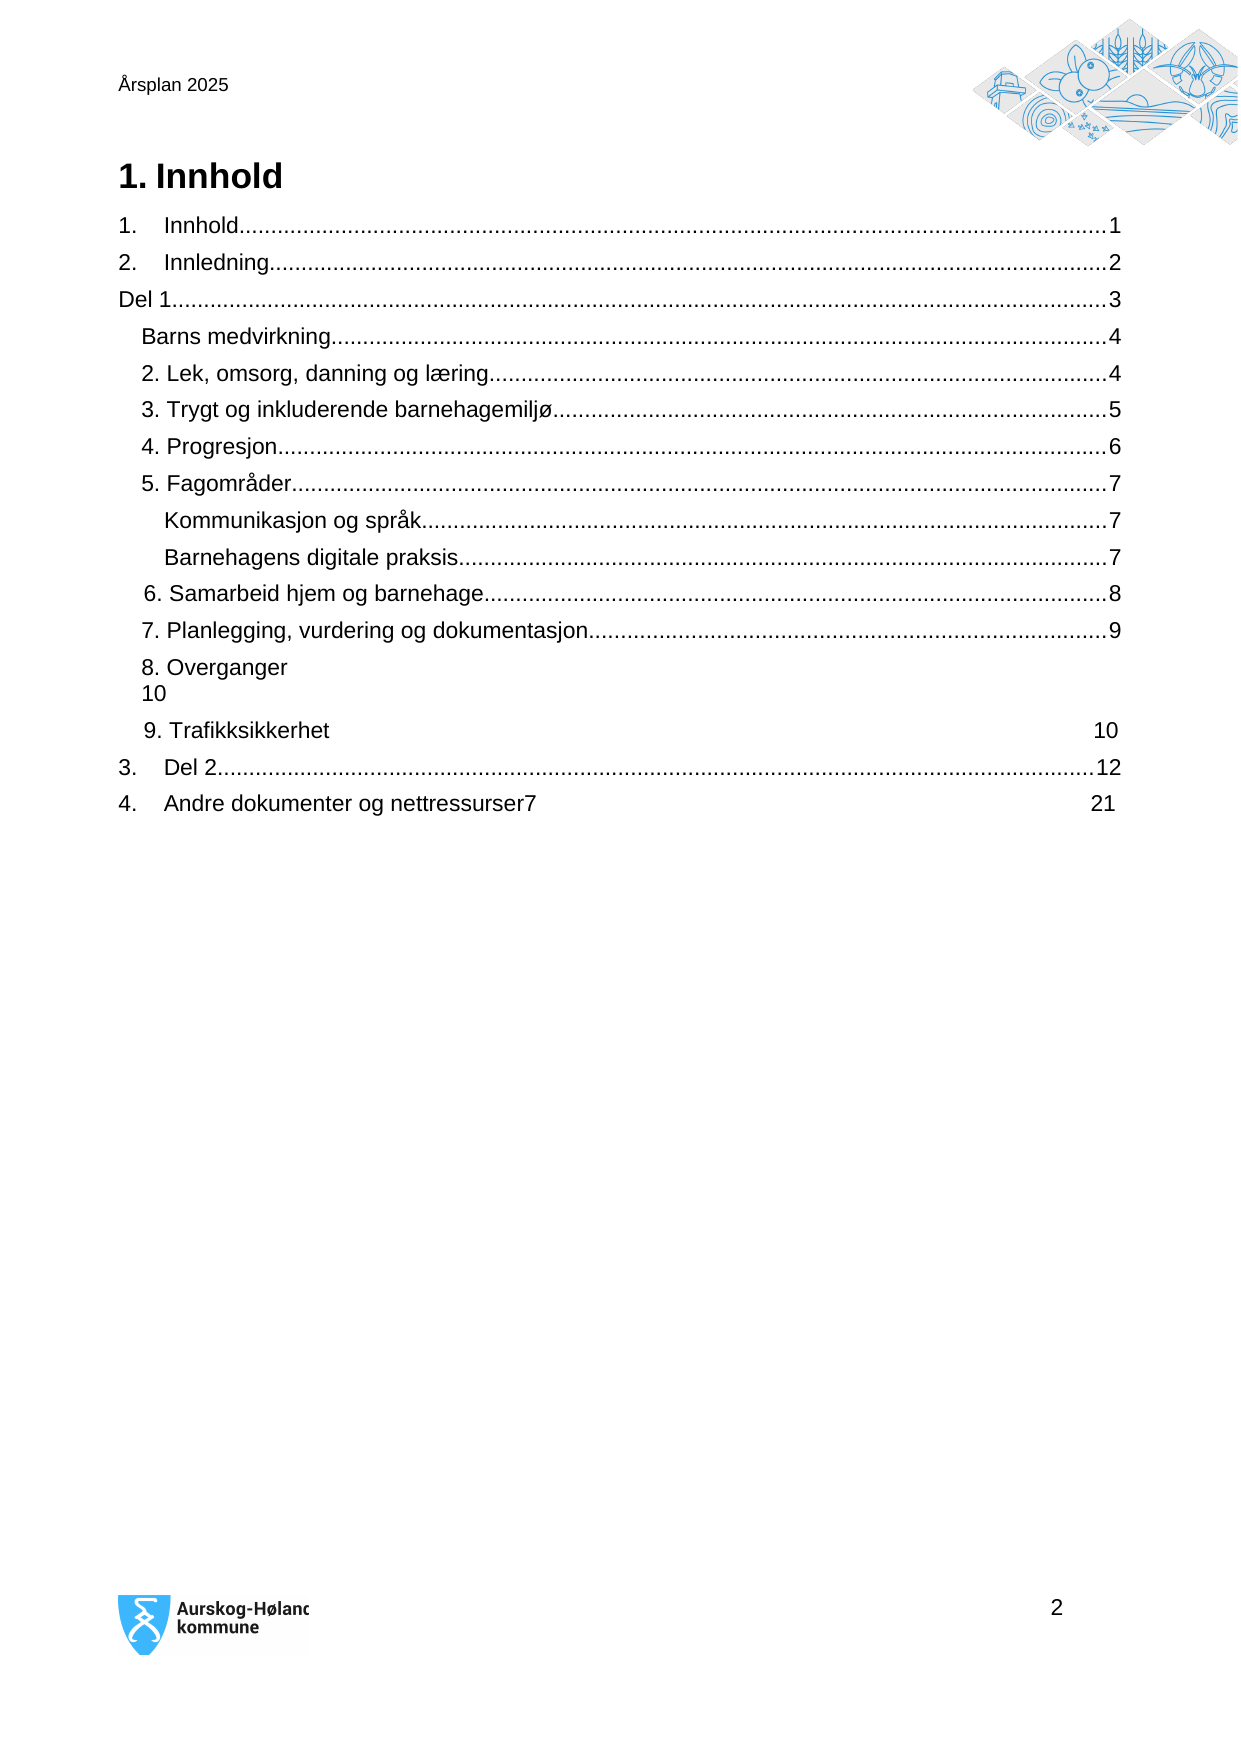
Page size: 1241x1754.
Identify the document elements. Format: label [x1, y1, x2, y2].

picture [972, 0, 1238, 148]
picture [118, 1595, 309, 1655]
